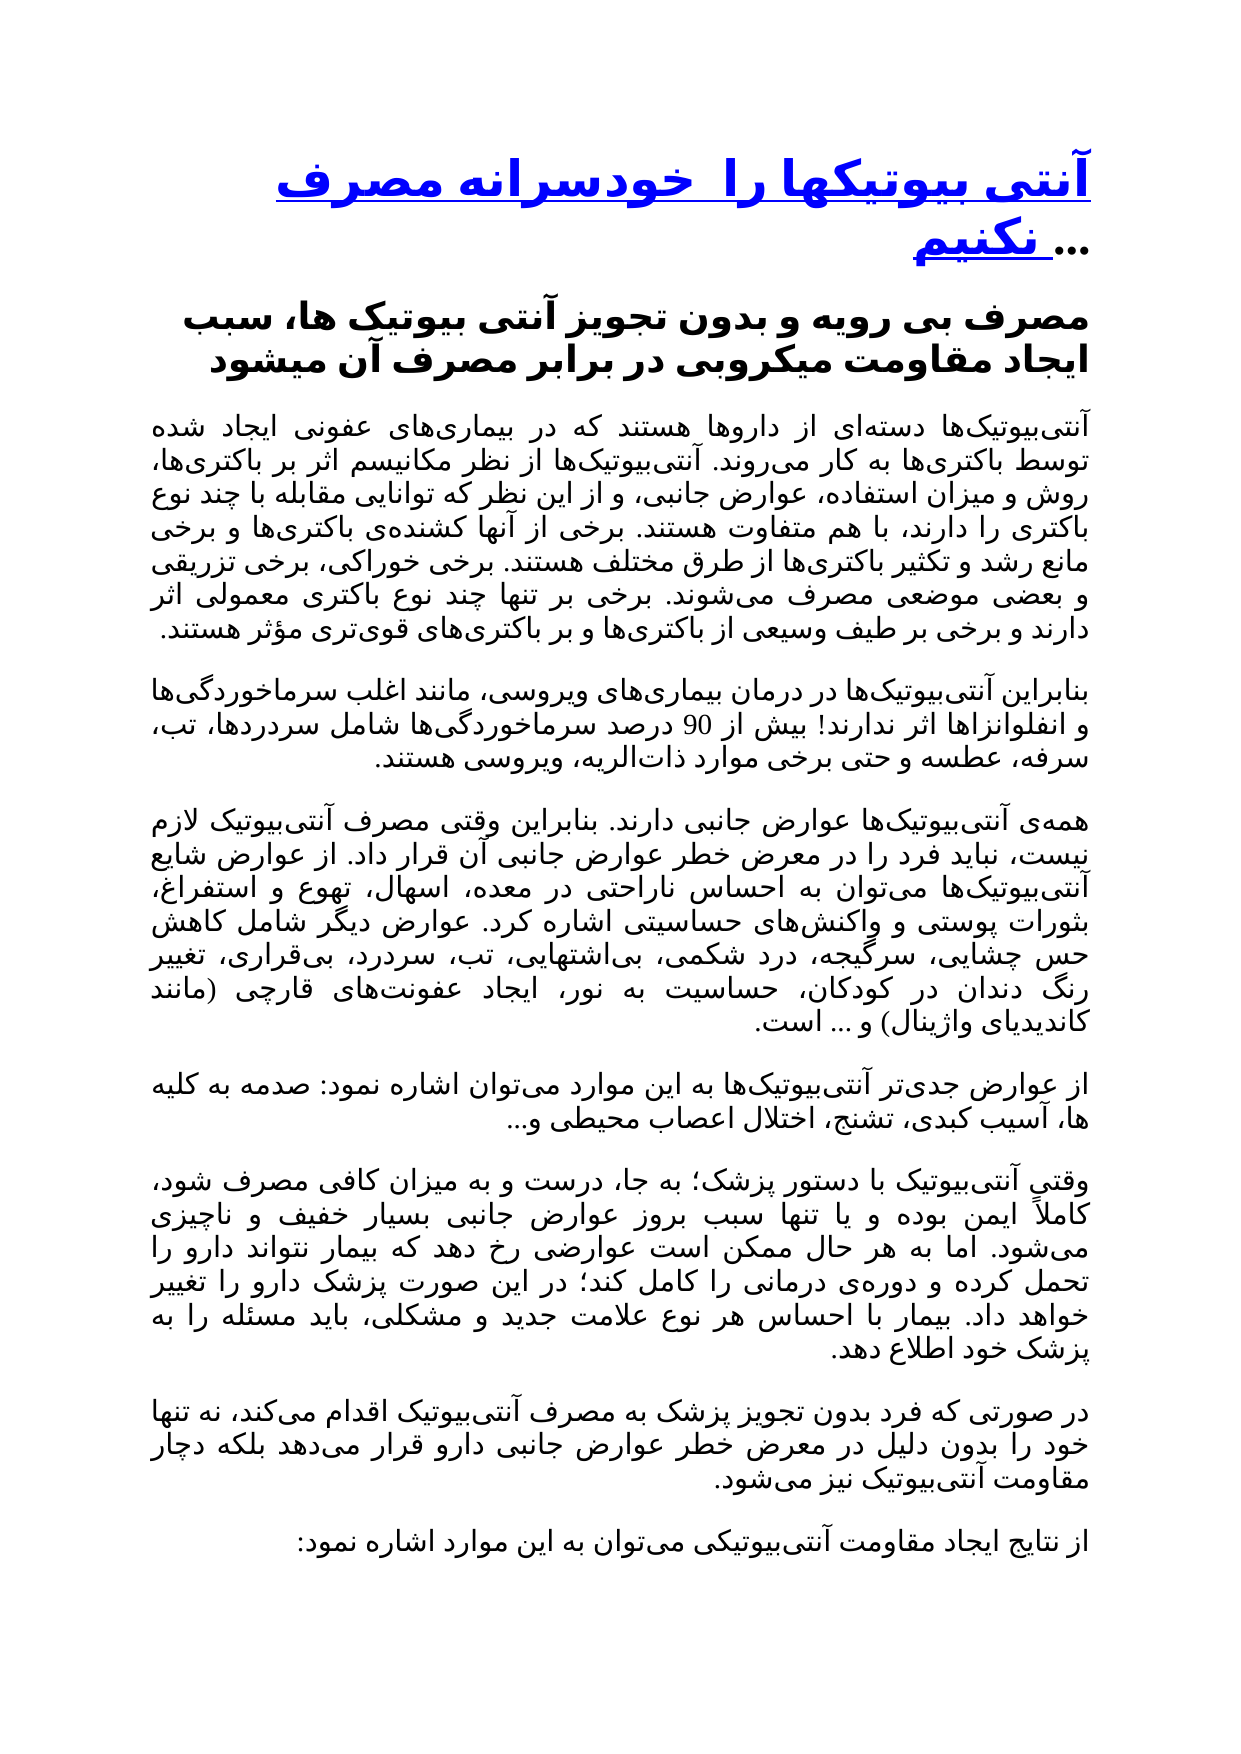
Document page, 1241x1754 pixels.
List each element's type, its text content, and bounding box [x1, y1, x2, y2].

text مصرف بی رویه و بدون تجویز آنتی بیوتیک ها، سبب ایجاد مقاومت میکروبی در برابر مصرف آن میشود [150, 294, 1090, 380]
text همه‌ی آنتی‌بیوتیک‌ها عوارض جانبی دارند. بنابراین وقتی مصرف آنتی‌بیوتیک لازم نیست، نباید فرد را در معرض خطر عوارض جانبی آن قرار داد. از عوارض شایع آنتی‌بیوتیک‌ها می‌توان به احساس ناراحتی در معده، اسهال، تهوع و استفراغ، بثورات پوستی و واکنش‌های حساسیتی اشاره کرد. عوارض دیگر شامل کاهش حس چشایی، سرگیجه، درد شکمی، بی‌اشتهایی، تب، سردرد، بی‌قراری، تغییر رنگ دندان در کودکان، حساسیت به نور، ایجاد عفونت‌های قارچی (مانند کاندیدیای واژینال) و ... است. [150, 803, 1090, 1038]
text از عوارض جدی‌تر آنتی‌بیوتیک‌ها به این موارد می‌توان اشاره نمود: صدمه به کلیه ها، آسیب کبدی، تشنج، اختلال اعصاب محیطی و... [150, 1067, 1090, 1134]
text آنتی‌بیوتیک‌ها دسته‌ای از داروها هستند که در بیماری‌های عفونی ایجاد شده توسط باکتری‌ها به کار می‌روند. آنتی‌بیوتیک‌ها از نظر مکانیسم اثر بر باکتری‌ها، روش و میزان استفاده، عوارض جانبی، و از این نظر که توانایی مقابله با چند نوع باکتری را دارند، با هم متفاوت هستند. برخی از آنها کشنده‌ی باکتری‌ها و برخی مانع رشد و تکثیر باکتری‌ها از طرق مختلف هستند. برخی خوراکی، برخی تزریقی و بعضی موضعی مصرف می‌شوند. برخی بر تنها چند نوع باکتری معمولی اثر دارند و برخی بر طیف وسیعی از باکتری‌ها و بر باکتری‌های قوی‌تری مؤثر هستند. [150, 409, 1090, 644]
text بنابراین آنتی‌بیوتیک‌ها در درمان بیماری‌های ویروسی، مانند اغلب سرماخوردگی‌ها و انفلوانزاها اثر ندارند! بیش از 90 درصد سرماخوردگی‌ها شامل سردردها، تب، سرفه، عطسه و حتی برخی موارد ذات‌الریه، ویروسی هستند. [150, 673, 1090, 774]
text آنتی بیوتیکها را خودسرانه مصرف نکنیم ... [150, 150, 1090, 265]
text در صورتی که فرد بدون تجویز پزشک به مصرف آنتی‌بیوتیک اقدام می‌کند، نه تنها خود را بدون دلیل در معرض خطر عوارض جانبی دارو قرار می‌دهد بلکه دچار مقاومت آنتی‌بیوتیک نیز می‌شود. [150, 1394, 1090, 1494]
text وقتی آنتی‌بیوتیک با دستور پزشک؛ به جا، درست و به میزان کافی مصرف شود، کاملاً ایمن بوده و یا تنها سبب بروز عوارض جانبی بسیار خفیف و ناچیزی می‌شود. اما به هر حال ممکن است عوارضی رخ دهد که بیمار نتواند دارو را تحمل کرده و دوره‌ی درمانی را کامل کند؛ در این صورت پزشک دارو را تغییر خواهد داد. بیمار با احساس هر نوع علامت جدید و مشکلی، باید مسئله را به پزشک خود اطلاع دهد. [150, 1163, 1090, 1365]
text از نتایج ایجاد مقاومت آنتی‌بیوتیکی می‌توان به این موارد اشاره نمود: [150, 1524, 1090, 1557]
